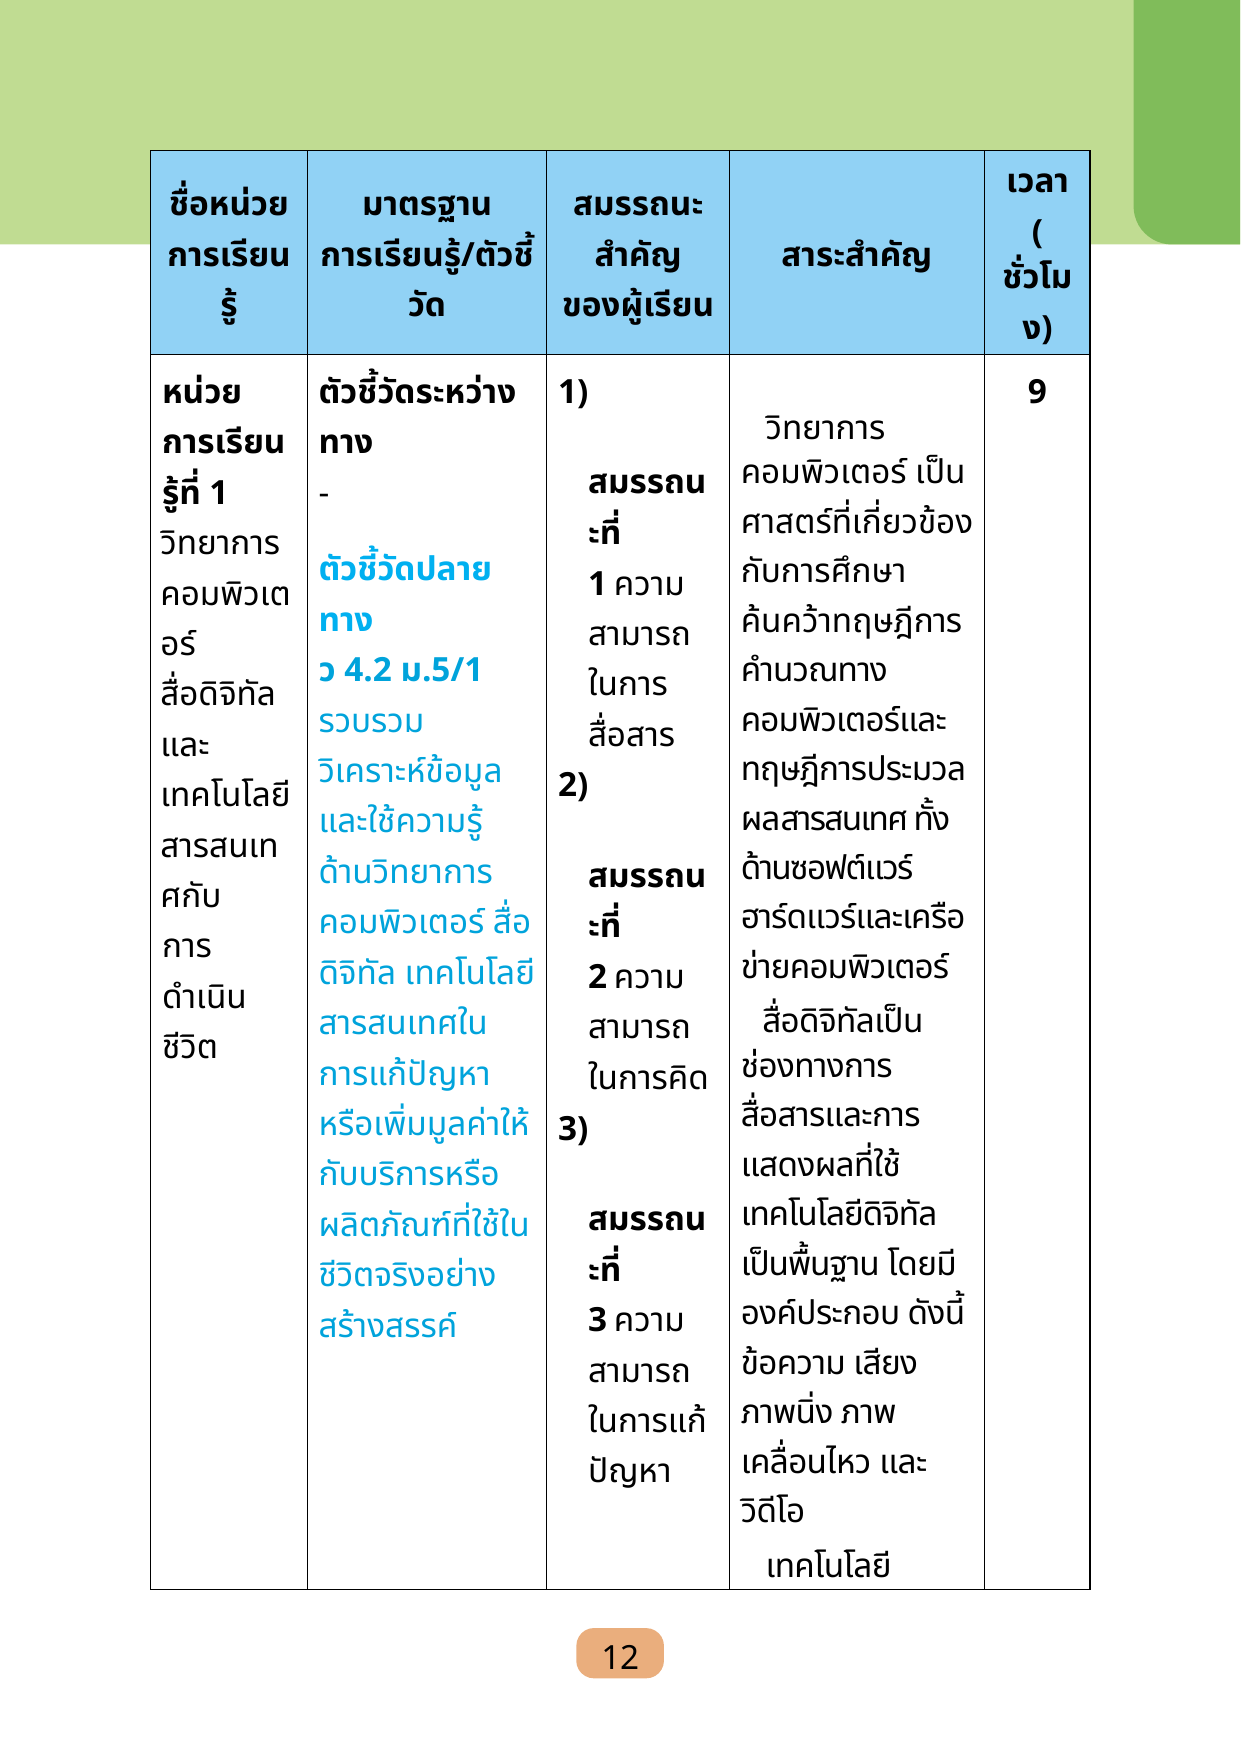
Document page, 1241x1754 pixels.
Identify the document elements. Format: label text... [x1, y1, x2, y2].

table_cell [151, 355, 307, 1589]
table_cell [547, 355, 729, 1589]
table_header เวลา (ชั่วโมง) [985, 151, 1089, 354]
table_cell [730, 355, 984, 1589]
table_header สมรรถนะสำคัญ ของผู้เรียน [547, 151, 729, 354]
table_cell 9 [985, 355, 1089, 1589]
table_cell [308, 355, 546, 1589]
table_header มาตรฐาน การเรียนรู้/ตัวชี้วัด [308, 151, 546, 354]
table_header ชื่อหน่วย การเรียนรู้ [151, 151, 307, 354]
table_header สาระสำคัญ [730, 151, 984, 354]
